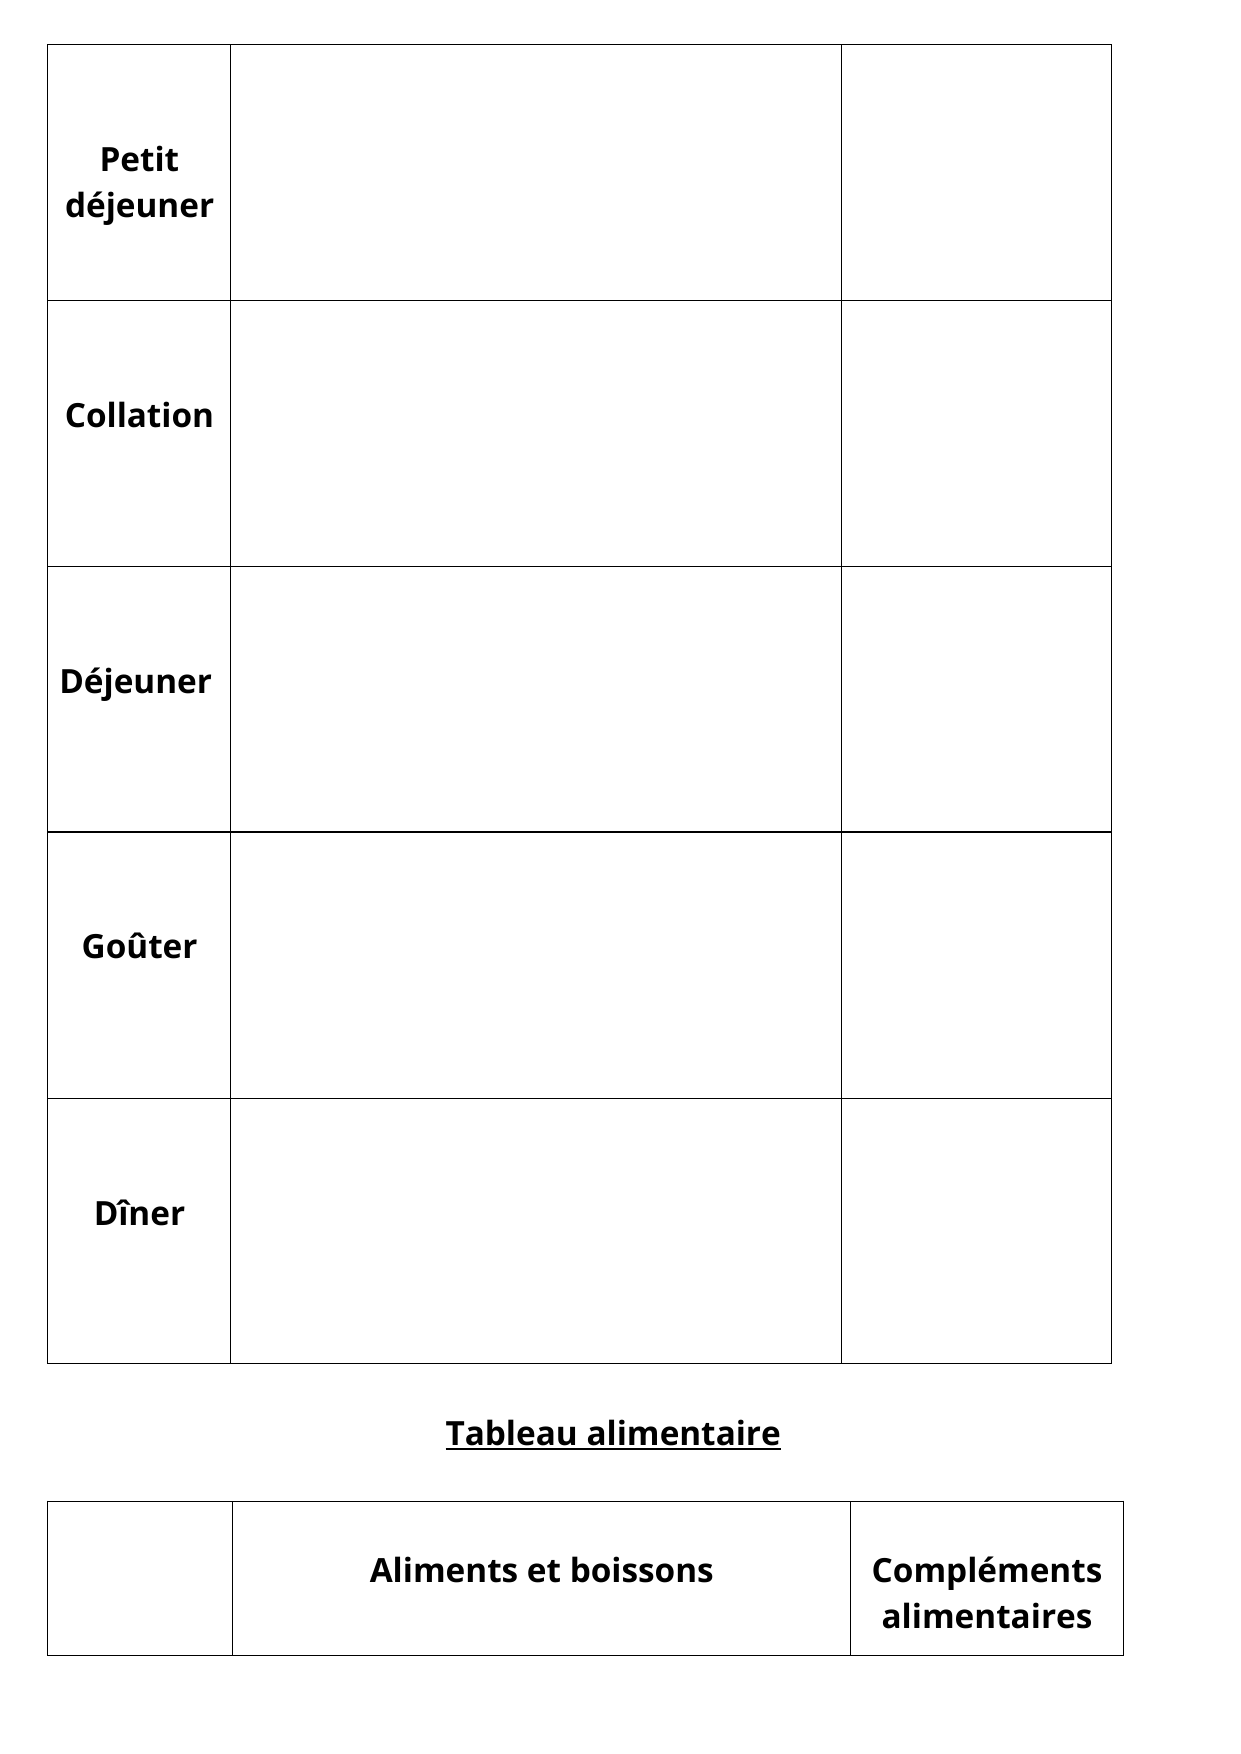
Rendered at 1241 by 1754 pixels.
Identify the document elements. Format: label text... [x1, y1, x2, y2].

table_cell [842, 567, 1111, 831]
table_cell [231, 45, 841, 299]
table_cell Goûter [48, 833, 230, 1097]
table_cell Dîner [48, 1099, 230, 1363]
table_header [48, 1502, 232, 1655]
table_cell [231, 567, 841, 831]
table_cell [842, 833, 1111, 1097]
table_cell Collation [48, 301, 230, 566]
table_header Compléments alimentaires [851, 1502, 1123, 1655]
table_cell [842, 301, 1111, 566]
table_cell [842, 45, 1111, 299]
table_cell Déjeuner [48, 567, 230, 831]
table_cell [231, 833, 841, 1097]
table_cell Petit déjeuner [48, 45, 230, 299]
table_cell [842, 1099, 1111, 1363]
table_cell [231, 1099, 841, 1363]
table_header Aliments et boissons [233, 1502, 850, 1655]
table_cell [231, 301, 841, 566]
text Tableau alimentaire [59, 1410, 1167, 1455]
